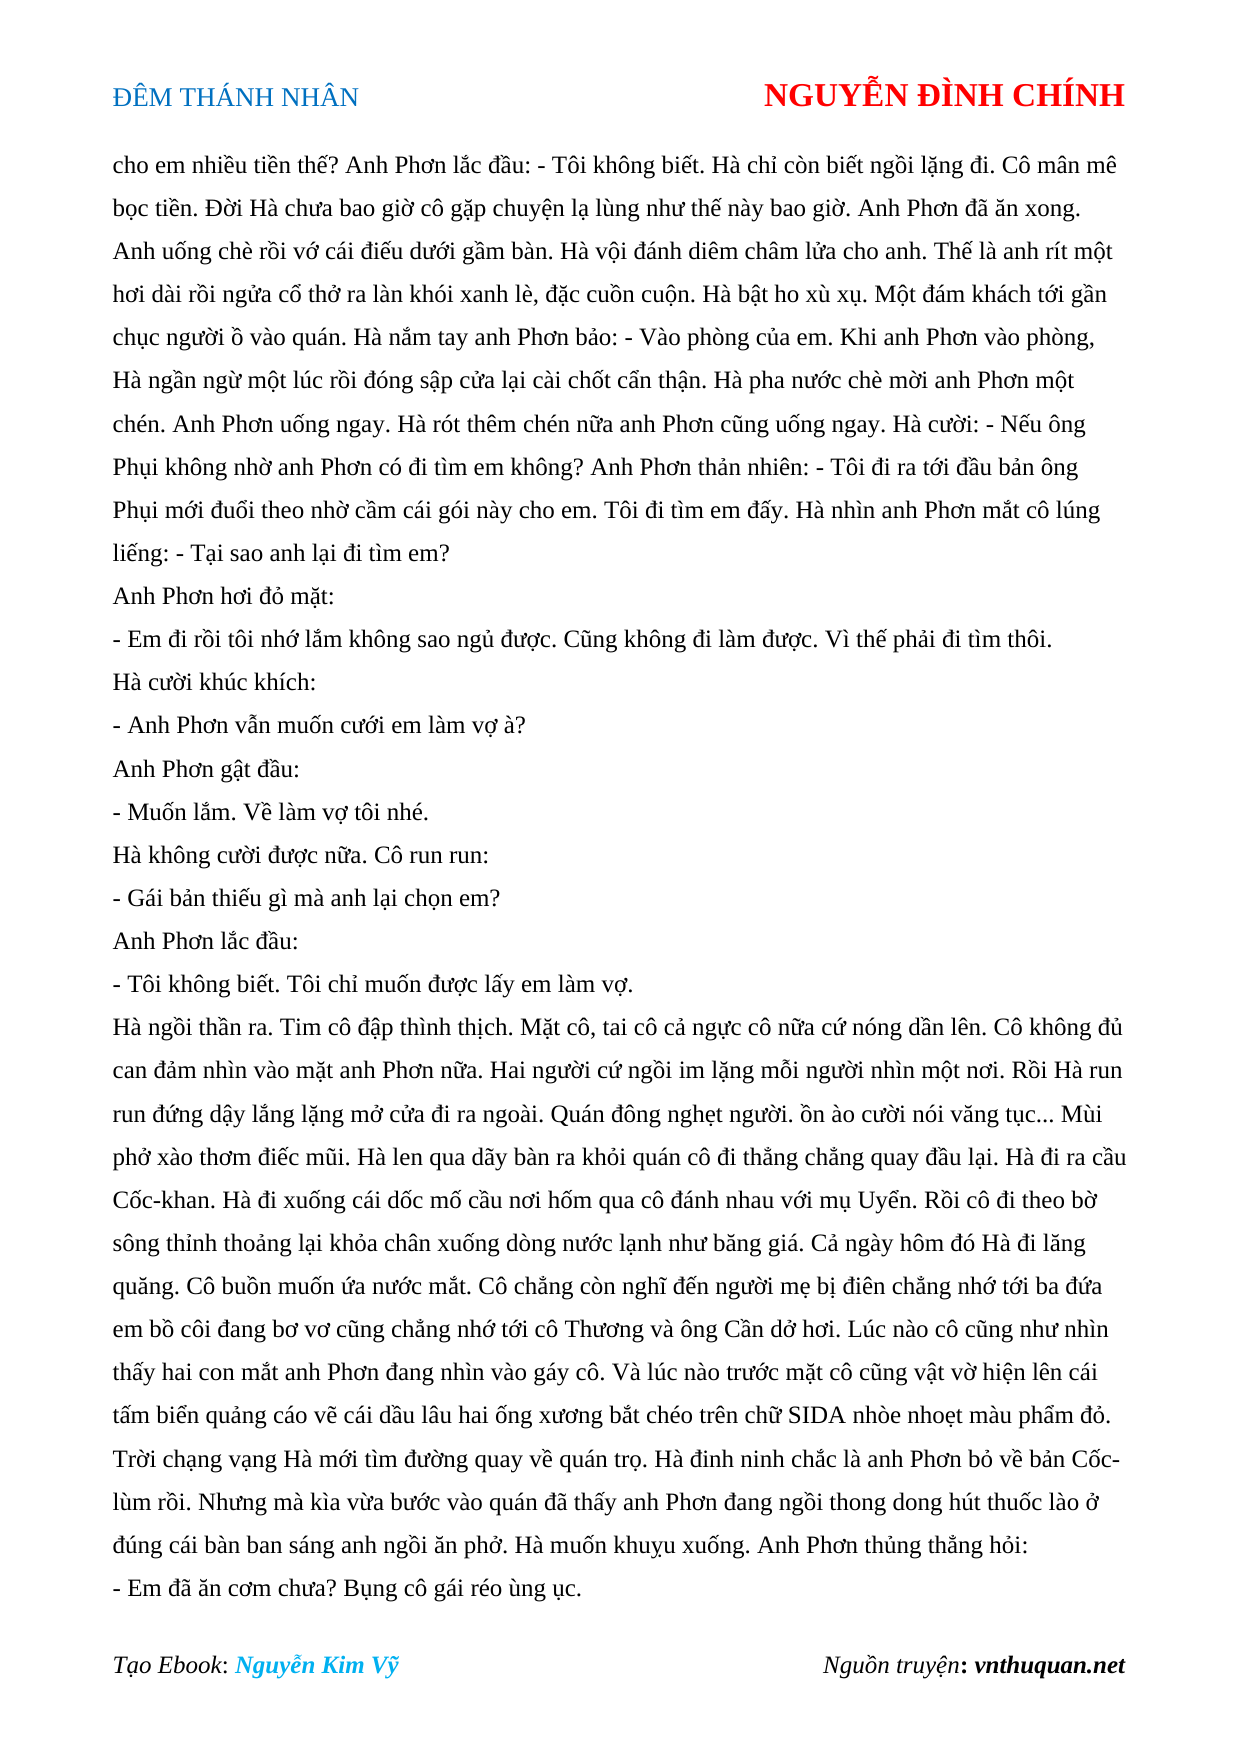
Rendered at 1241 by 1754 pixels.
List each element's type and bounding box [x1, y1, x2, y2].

text [112, 150, 1128, 1602]
